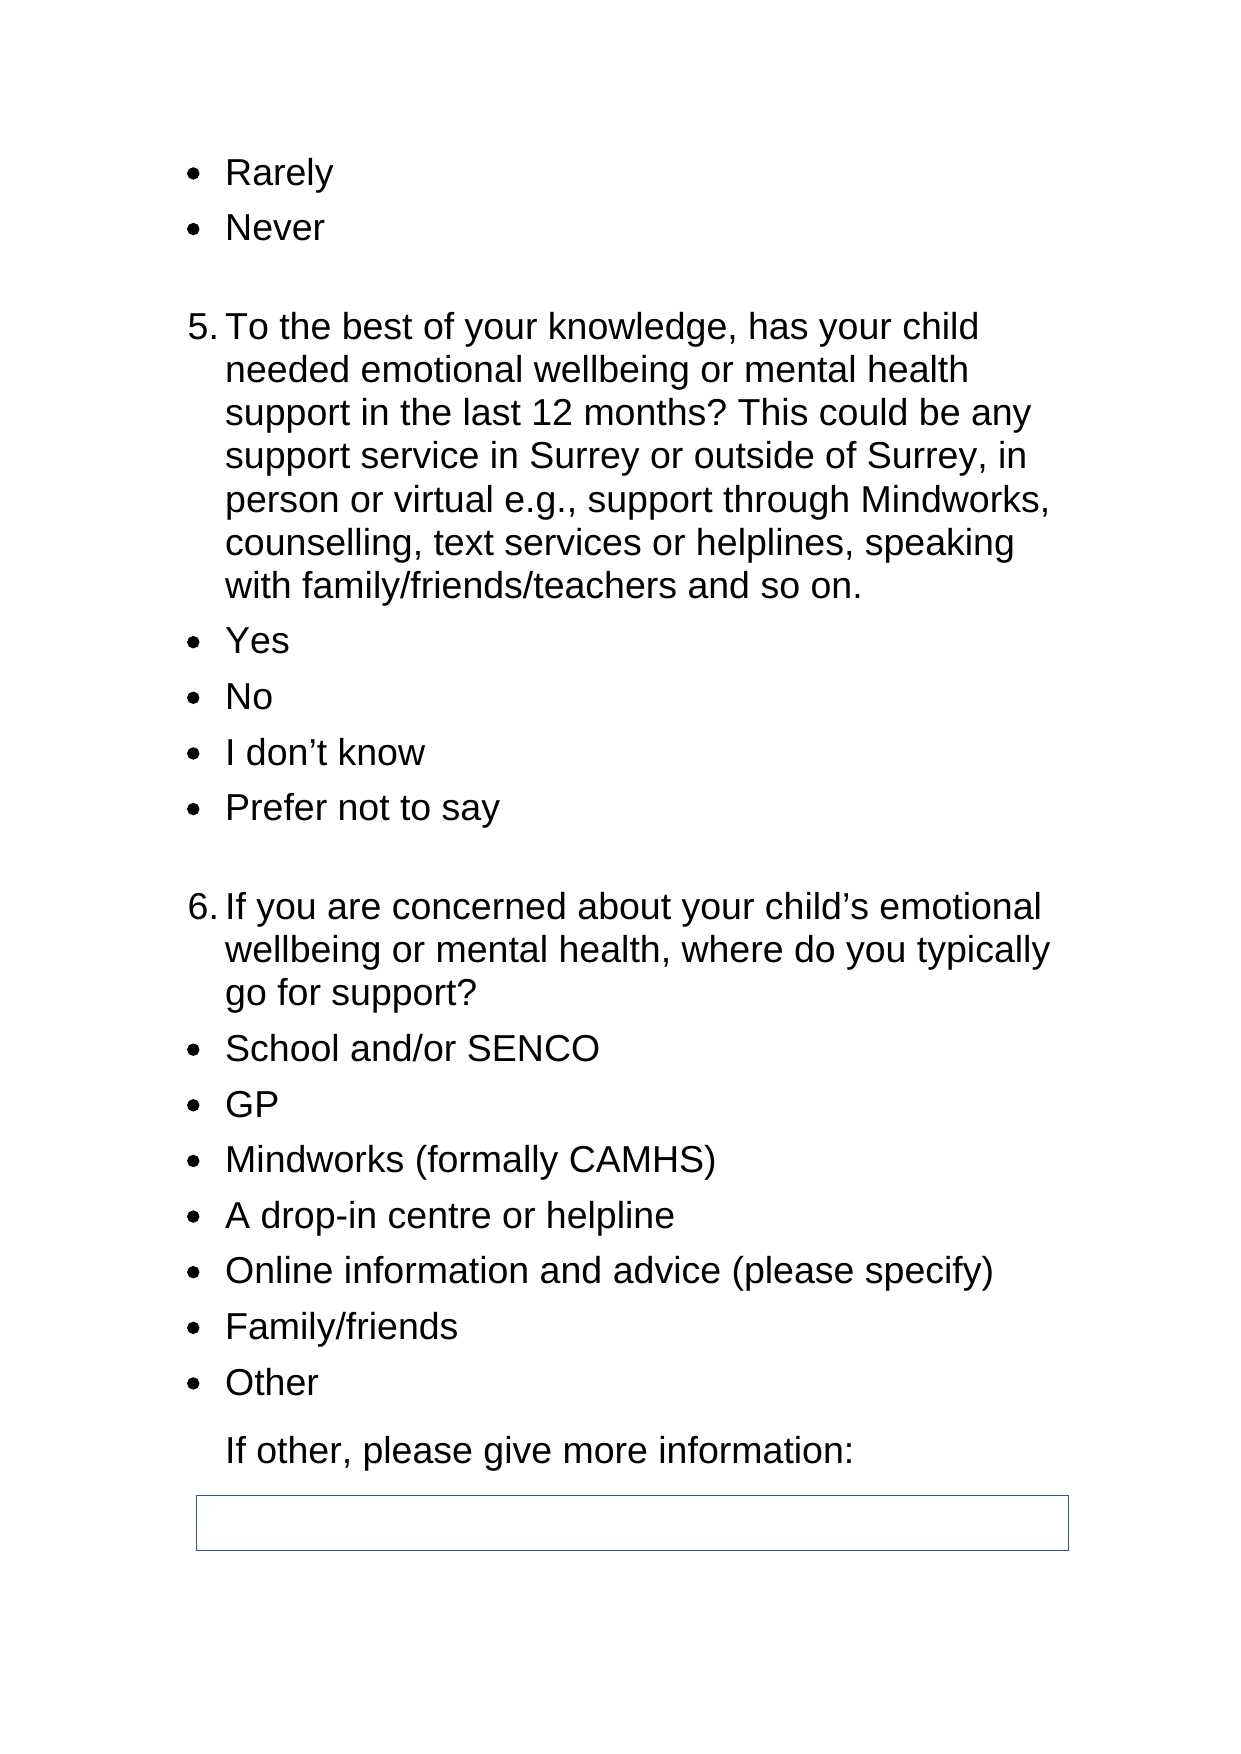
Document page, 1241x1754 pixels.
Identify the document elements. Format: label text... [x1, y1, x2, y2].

list Other [187, 1360, 1090, 1403]
list I don’t know [187, 730, 1090, 773]
list Family/friends [187, 1304, 1090, 1347]
list Prefer not to say [187, 786, 1090, 829]
list Rarely [187, 150, 1090, 193]
list A drop-in centre or helpline [187, 1193, 1090, 1236]
list Never [187, 206, 1090, 249]
list No [187, 674, 1090, 717]
list If other, please give more information: [225, 1428, 1090, 1471]
list Yes [187, 619, 1090, 662]
list Mindworks (formally CAMHS) [187, 1137, 1090, 1181]
list If you are concerned about your child’s emotional wellbeing or mental health, where do you typically go for support? [187, 884, 1090, 1014]
list School and/or SENCO [187, 1026, 1090, 1069]
list Online information and advice (please specify) [187, 1249, 1090, 1292]
list To the best of your knowledge, has your child needed emotional wellbeing or mental health support in the last 12 months? This could be any support service in Surrey or outside of Surrey, in person or virtual e.g., support through Mindworks, counselling, text services or helplines, speaking with family/friends/teachers and so on. [187, 304, 1090, 606]
list GP [187, 1082, 1090, 1125]
